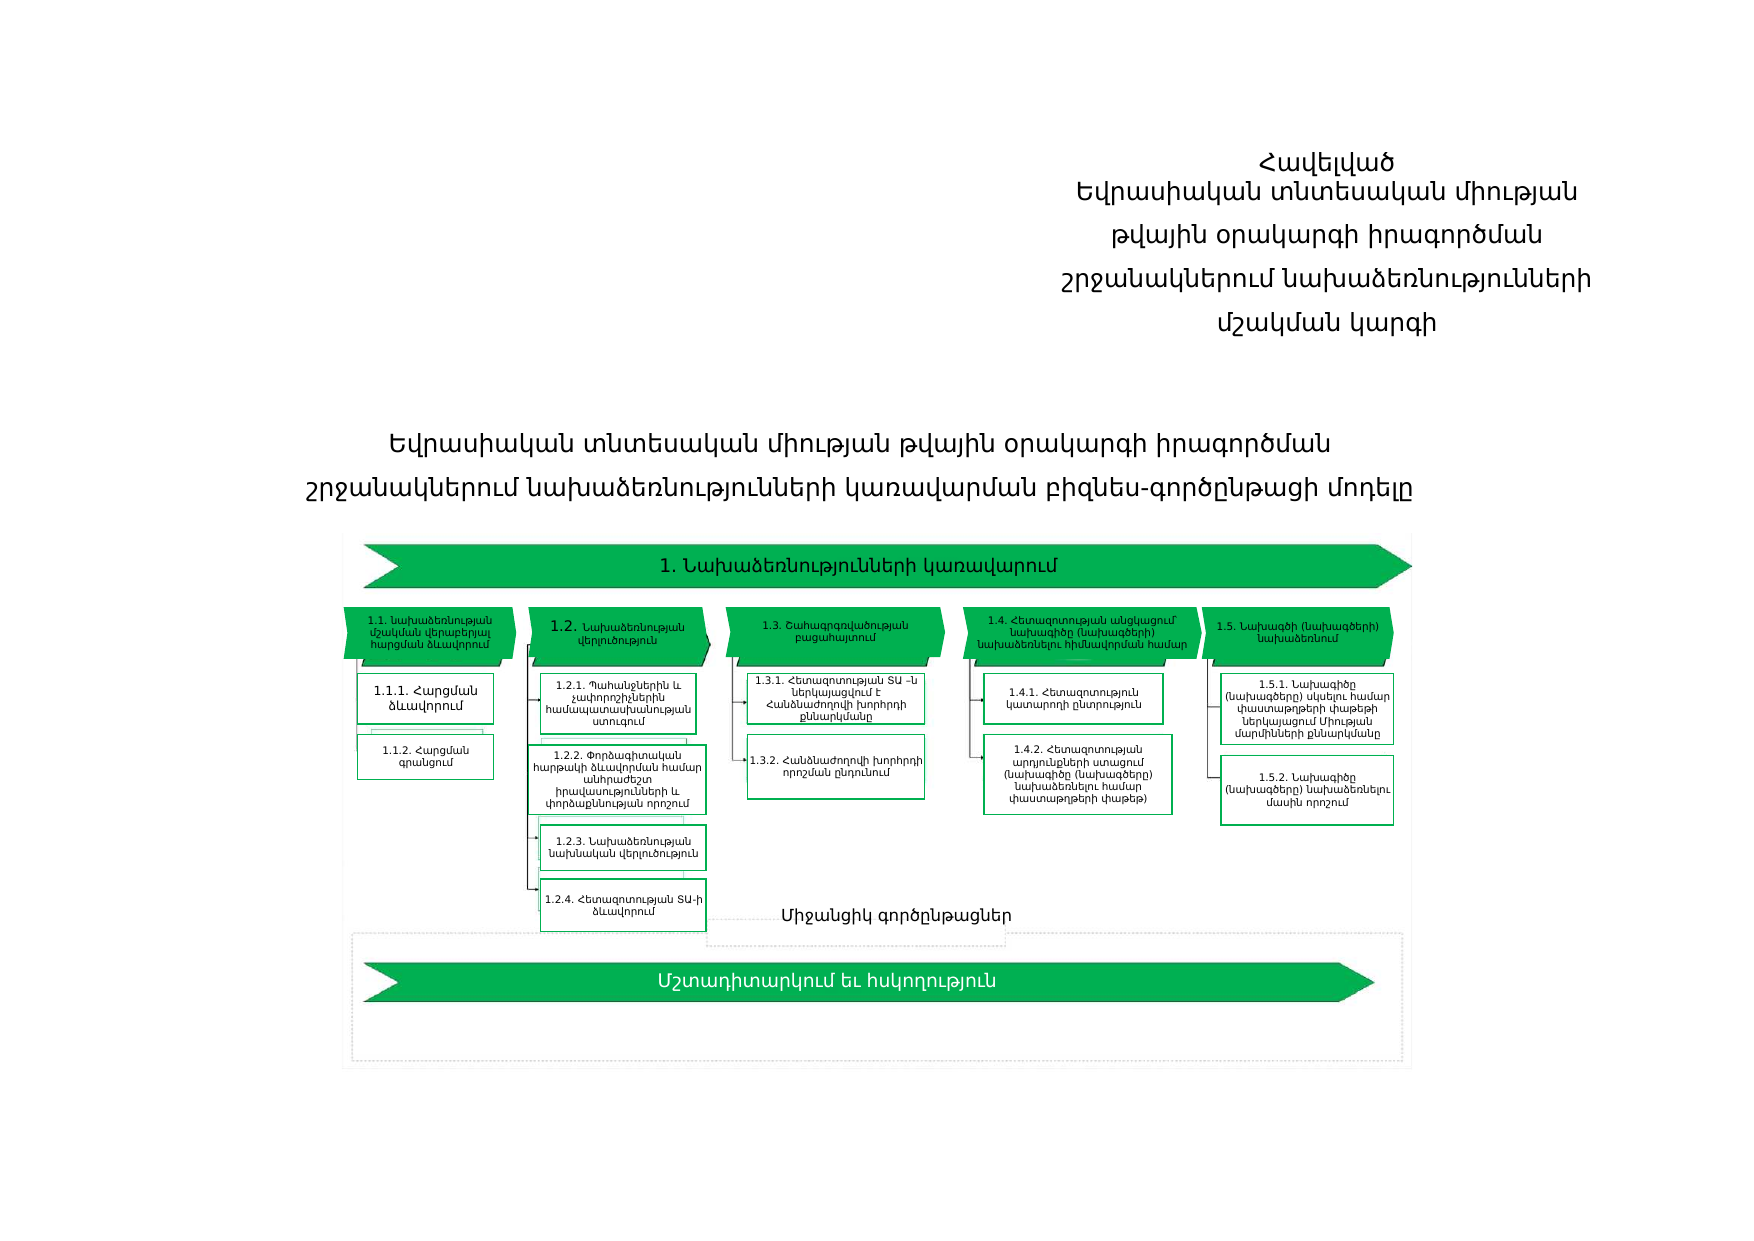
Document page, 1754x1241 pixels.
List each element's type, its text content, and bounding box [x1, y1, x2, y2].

text Եվրասիական տնտեսական միության թվային օրակարգի իրագործման շրջանակներում նախաձեռնությունների կառավարման բիզնես-գործընթացի մոդելը [298, 429, 1422, 502]
picture [341, 533, 1413, 1072]
text Եվրասիական տնտեսական միության թվային օրակարգի իրագործման շրջանակներում նախաձեռնությունների մշակման կարգի [1048, 177, 1606, 337]
text Հավելված [1048, 148, 1606, 177]
